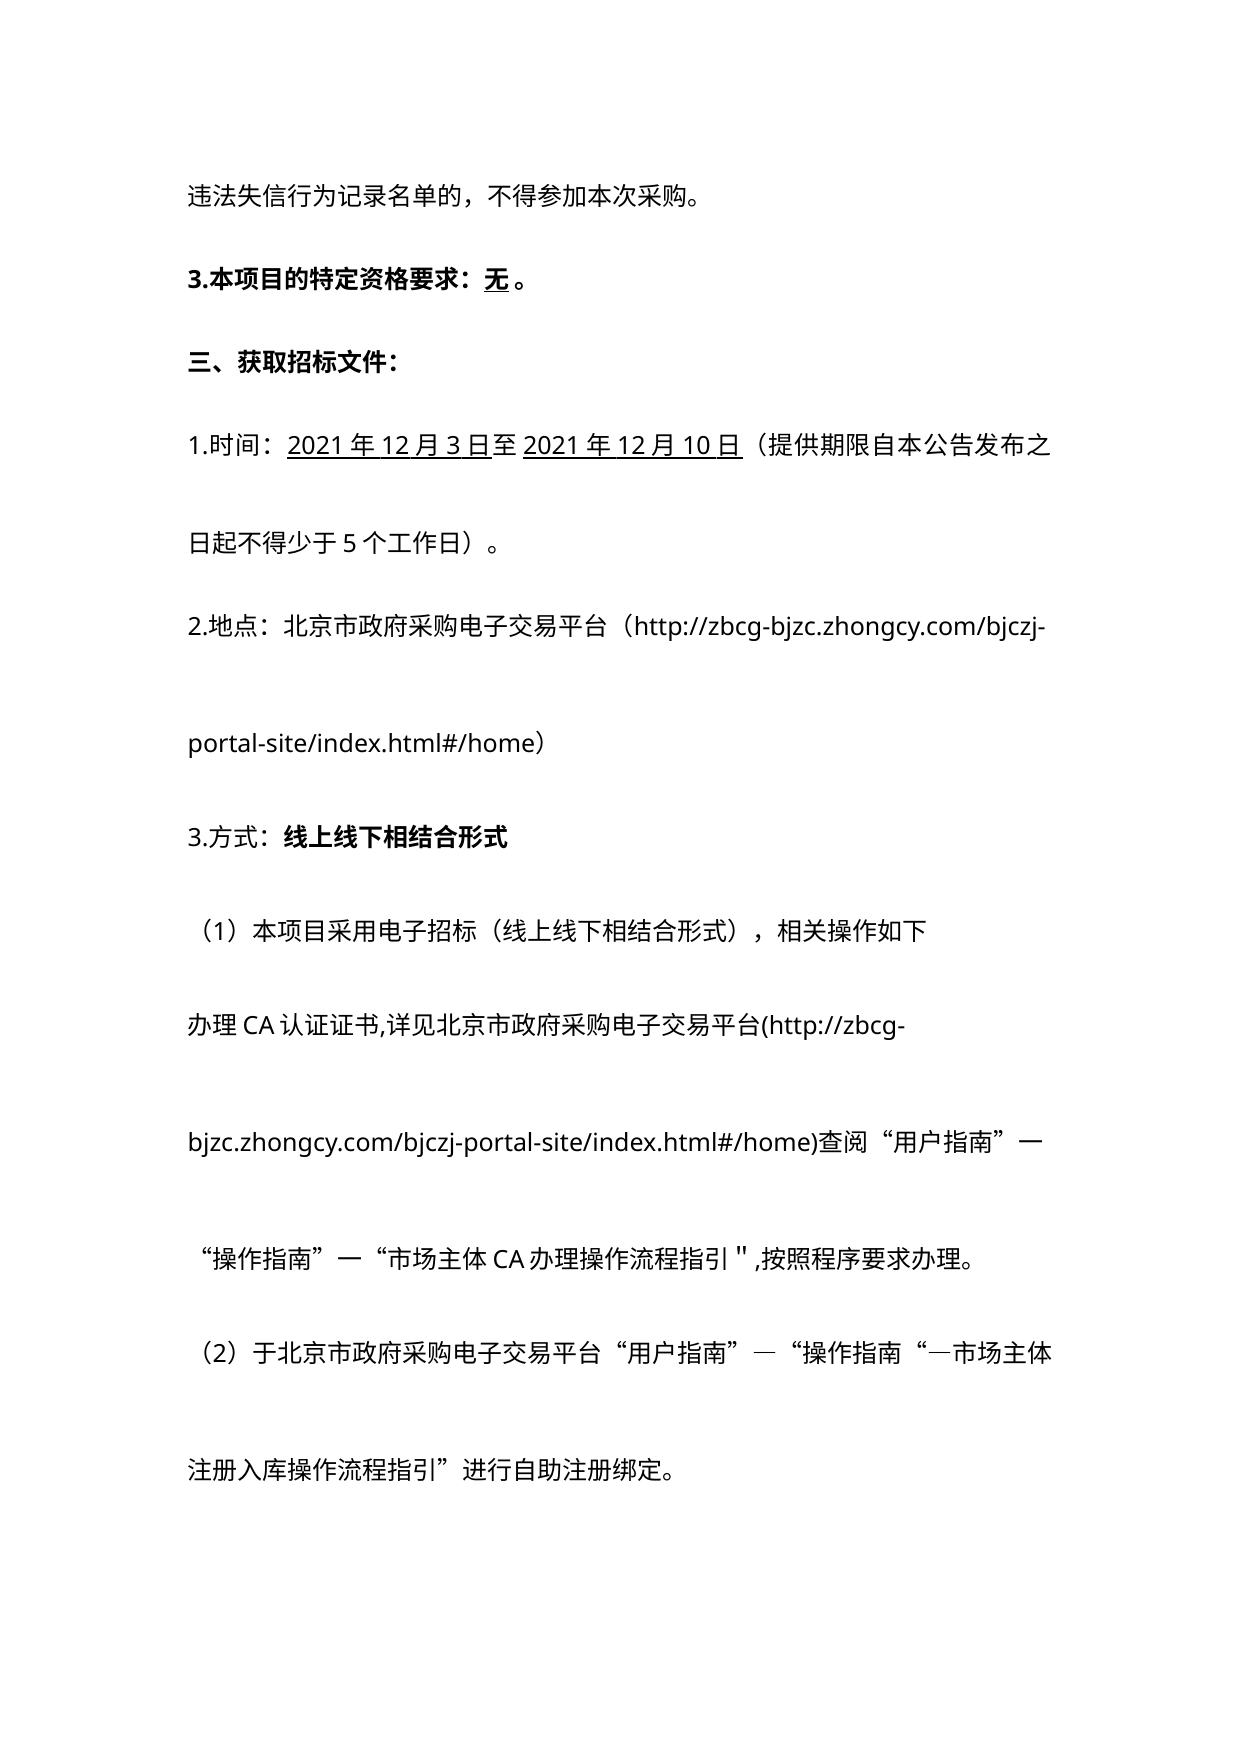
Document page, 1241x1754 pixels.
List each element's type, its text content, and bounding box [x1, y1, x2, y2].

text 2.地点：北京市政府采购电子交易平台（http://zbcg-bjzc.zhongcy.com/bjczj-portal-site/index.html#/home） [187, 592, 1053, 774]
text 办理CA认证证书,详见北京市政府采购电子交易平台(http://zbcg-bjzc.zhongcy.com/bjczj-portal-site/index.html#/home)查阅“用户指南”一“操作指南”一“市场主体CA办理操作流程指引＂,按照程序要求办理。 [187, 991, 1053, 1290]
text 三、获取招标文件： [187, 328, 1053, 393]
text （2）于北京市政府采购电子交易平台“用户指南”—“操作指南“—市场主体注册入库操作流程指引”进行自助注册绑定。 [187, 1319, 1053, 1501]
text 3.本项目的特定资格要求：无 。 [187, 245, 1053, 310]
text （1）本项目采用电子招标（线上线下相结合形式），相关操作如下 [187, 897, 1053, 962]
text 3.方式：线上线下相结合形式 [187, 803, 1053, 868]
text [187, 162, 1053, 227]
text 1.时间：2021年12月3日至2021年12月10日（提供期限自本公告发布之日起不得少于5个工作日）。 [187, 411, 1053, 574]
